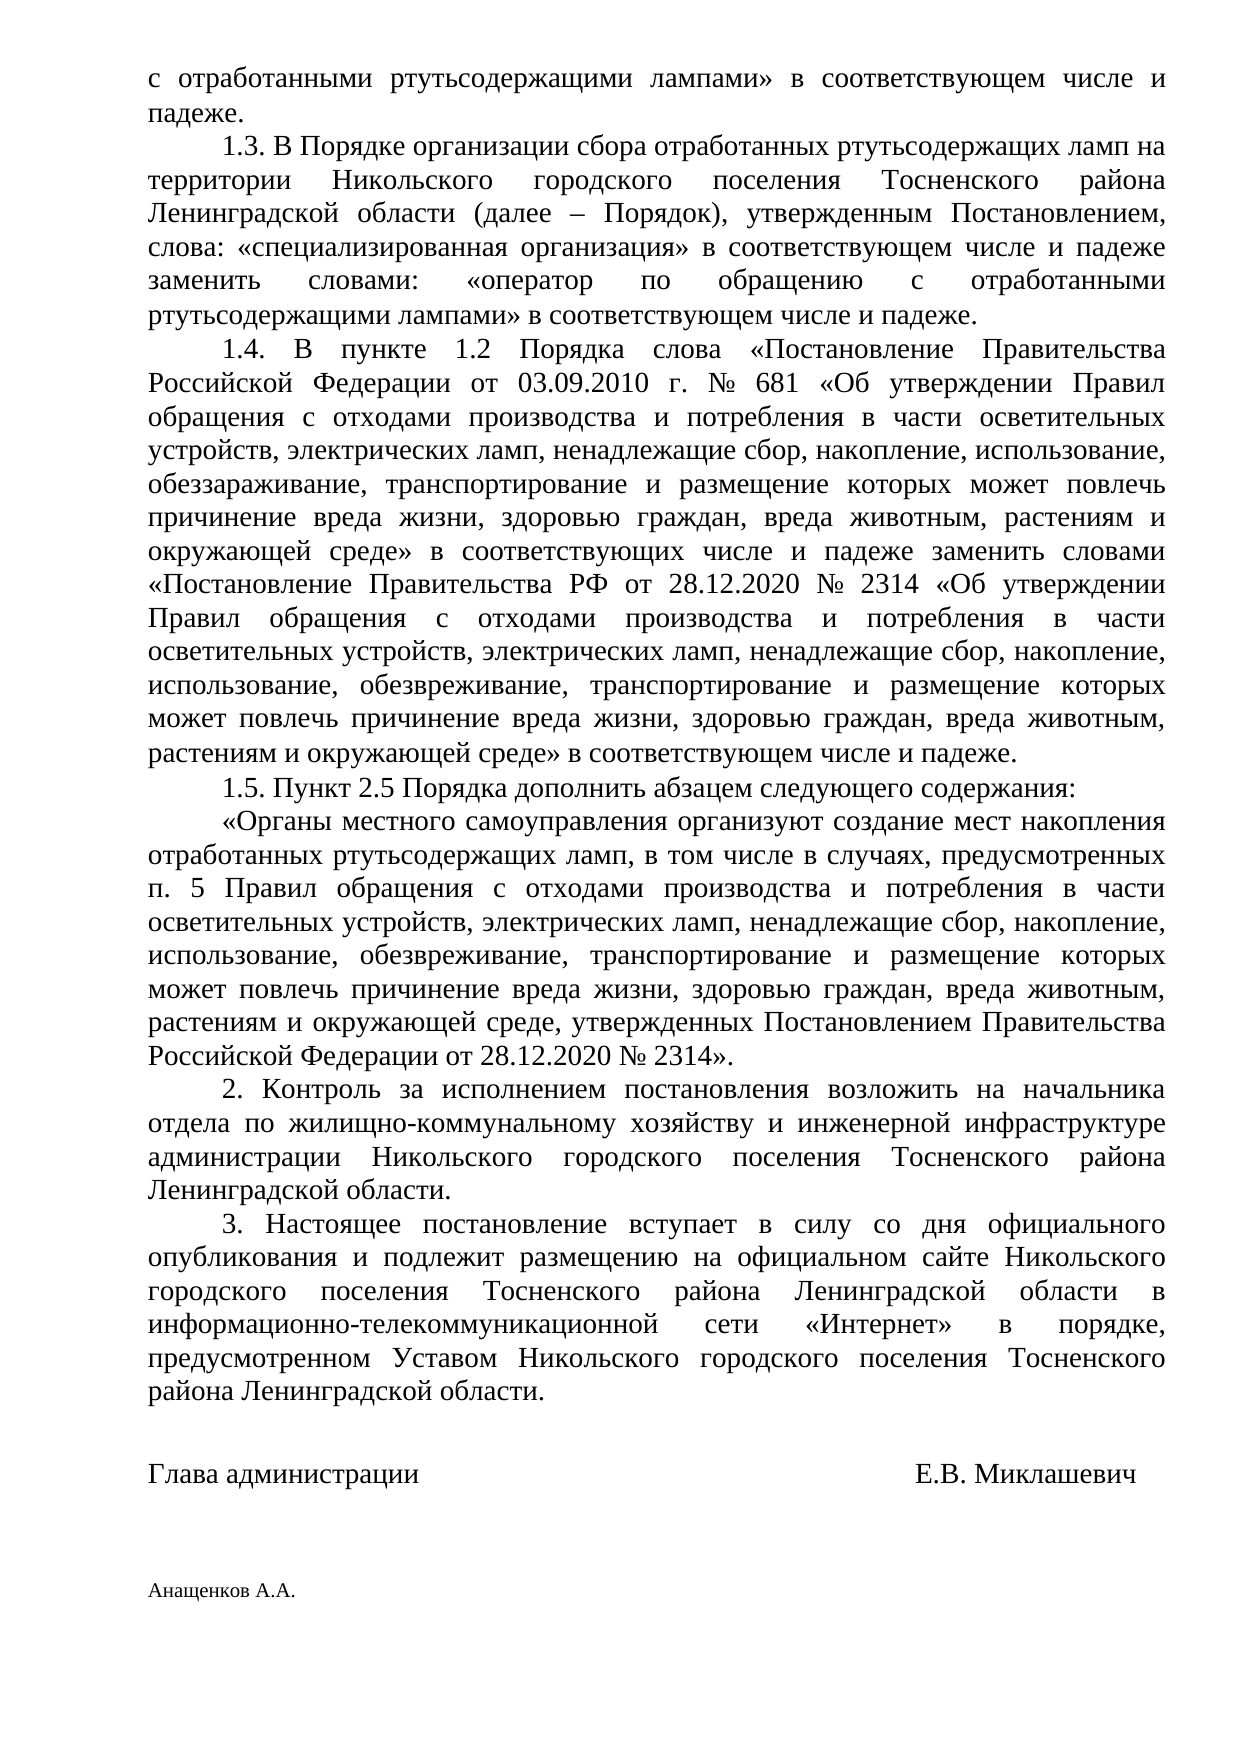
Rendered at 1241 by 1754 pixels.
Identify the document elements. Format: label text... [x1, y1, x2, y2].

text «Органы местного самоуправления организуют создание мест накопления отработанных ртутьсодержащих ламп, в том числе в случаях, предусмотренных п. 5 Правил обращения с отходами производства и потребления в части осветительных устройств, электрических ламп, ненадлежащие сбор, накопление, использование, обезвреживание, транспортирование и размещение которых может повлечь причинение вреда жизни, здоровью граждан, вреда животным, растениям и окружающей среде, утвержденных Постановлением Правительства Российской Федерации от 28.12.2020 № 2314». [148, 803, 1167, 1072]
text 2. Контроль за исполнением постановления возложить на начальника отдела по жилищно-коммунальному хозяйству и инженерной инфраструктуре администрации Никольского городского поселения Тосненского района Ленинградской области. [148, 1072, 1167, 1206]
text 3. Настоящее постановление вступает в силу со дня официального опубликования и подлежит размещению на официальном сайте Никольского городского поселения Тосненского района Ленинградской области в информационно-телекоммуникационной сети «Интернет» в порядке, предусмотренном Уставом Никольского городского поселения Тосненского района Ленинградской области. [148, 1206, 1167, 1407]
text Глава администрации Е.В. Миклашевич [148, 1456, 1167, 1490]
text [148, 59, 1167, 128]
text 1.5. Пункт 2.5 Порядка дополнить абзацем следующего содержания: [148, 770, 1167, 803]
text 1.3. В Порядке организации сбора отработанных ртутьсодержащих ламп на территории Никольского городского поселения Тосненского района Ленинградской области (далее – Порядок), утвержденным Постановлением, слова: «специализированная организация» в соответствующем числе и падеже заменить словами: «оператор по обращению с отработанными ртутьсодержащими лампами» в соответствующем числе и падеже. [148, 128, 1167, 332]
text 1.4. В пункте 1.2 Порядка слова «Постановление Правительства Российской Федерации от 03.09.2010 г. № 681 «Об утверждении Правил обращения с отходами производства и потребления в части осветительных устройств, электрических ламп, ненадлежащие сбор, накопление, использование, обеззараживание, транспортирование и размещение которых может повлечь причинение вреда жизни, здоровью граждан, вреда животным, растениям и окружающей среде» в соответствующих числе и падеже заменить словами «Постановление Правительства РФ от 28.12.2020 № 2314 «Об утверждении Правил обращения с отходами производства и потребления в части осветительных устройств, электрических ламп, ненадлежащие сбор, накопление, использование, обезвреживание, транспортирование и размещение которых может повлечь причинение вреда жизни, здоровью граждан, вреда животным, растениям и окружающей среде» в соответствующем числе и падеже. [148, 332, 1167, 770]
text Анащенков А.А. [148, 1577, 1167, 1602]
